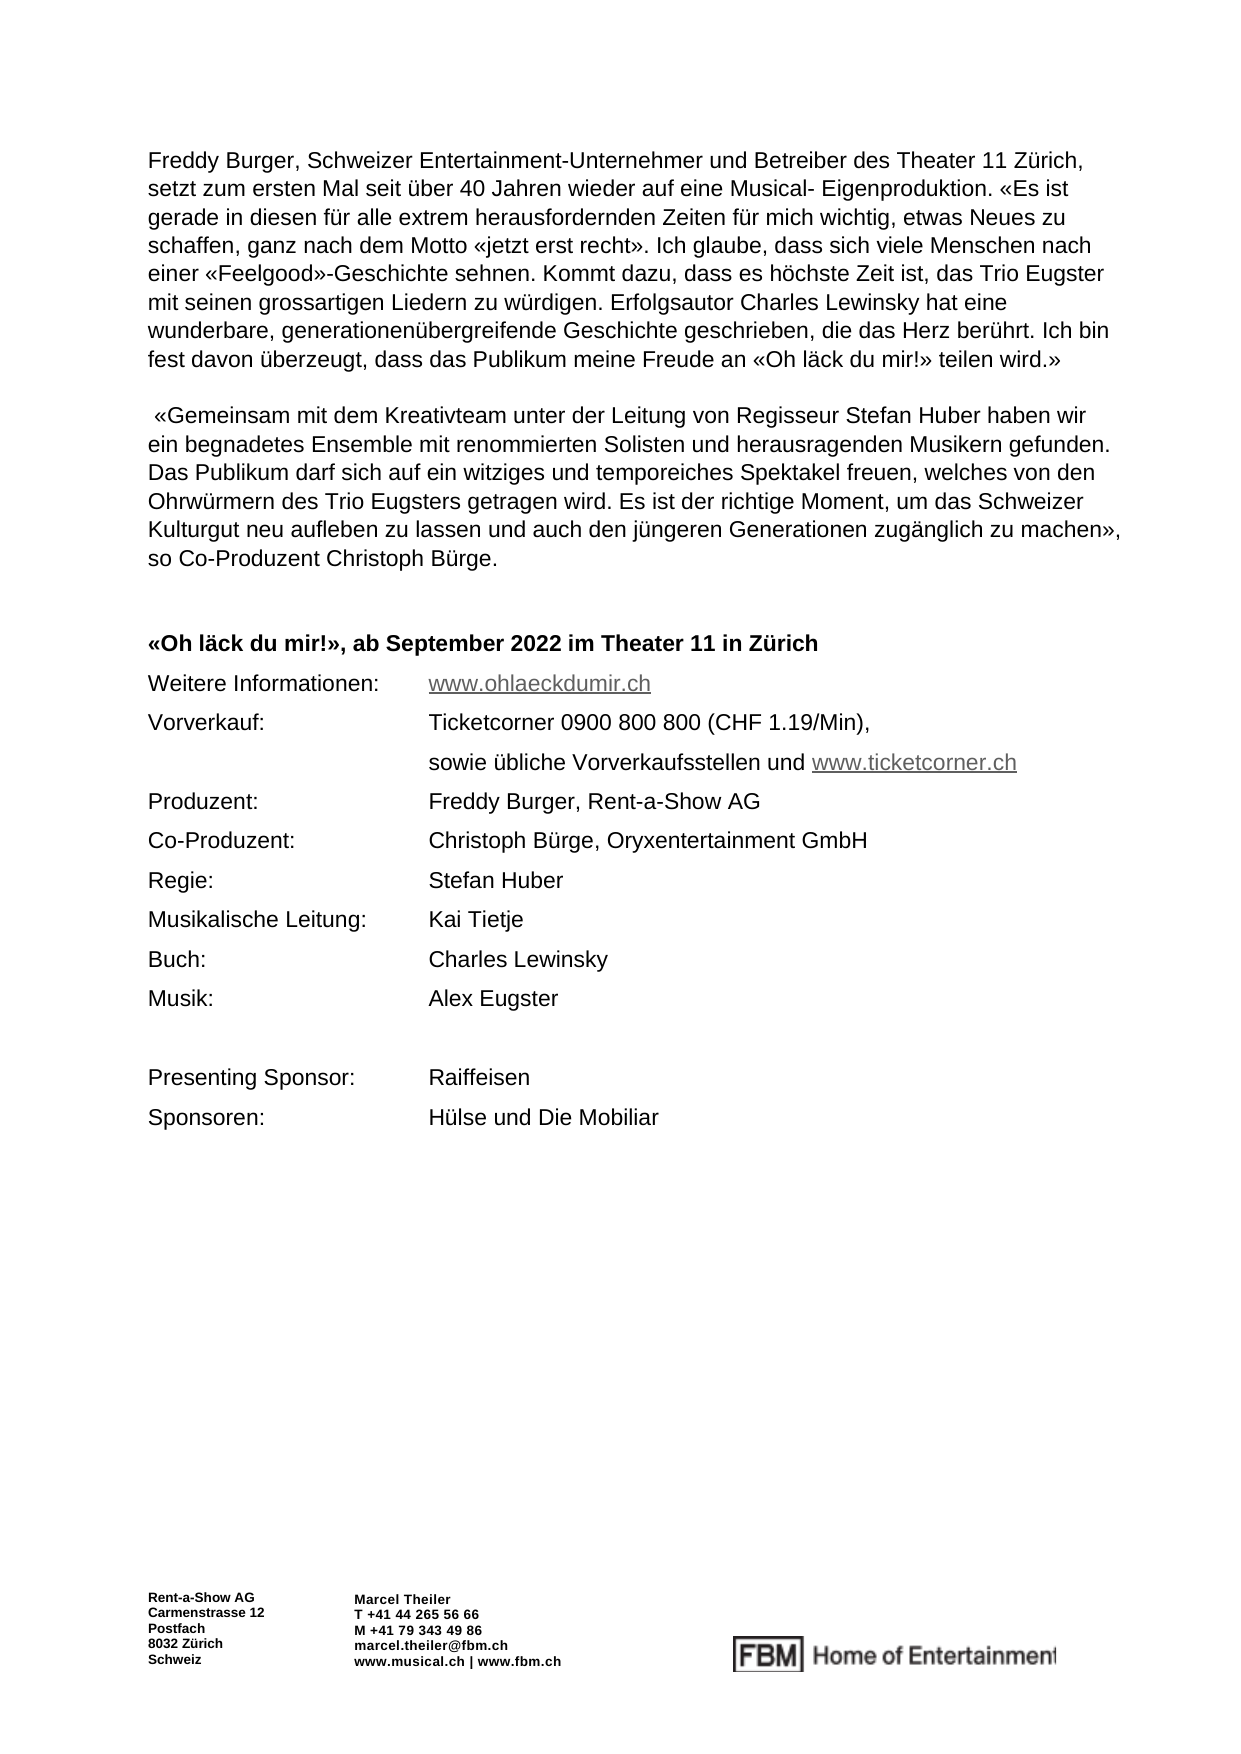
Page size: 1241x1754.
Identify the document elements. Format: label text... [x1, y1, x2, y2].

text «Gemeinsam mit dem Kreativteam unter der Leitung von Regisseur Stefan Huber haben wir ein begnadetes Ensemble mit renommierten Solisten und herausragenden Musikern gefunden. Das Publikum darf sich auf ein witziges und temporeiches Spektakel freuen, welches von den Ohrwürmern des Trio Eugsters getragen wird. Es ist der richtige Moment, um das Schweizer Kulturgut neu aufleben zu lassen und auch den jüngeren Generationen zugänglich zu machen», so Co-Produzent Christoph Bürge. [148, 402, 1122, 571]
text Regie: Stefan Huber [148, 867, 1122, 893]
text «Oh läck du mir!», ab September 2022 im Theater 11 in Zürich [148, 630, 1122, 656]
text Buch: Charles Lewinsky [148, 946, 1122, 972]
text Presenting Sponsor: Raiffeisen [148, 1064, 1122, 1091]
text Freddy Burger, Schweizer Entertainment-Unternehmer und Betreiber des Theater 11 Zürich, setzt zum ersten Mal seit über 40 Jahren wieder auf eine Musical- Eigenproduktion. «Es ist gerade in diesen für alle extrem herausfordernden Zeiten für mich wichtig, etwas Neues zu schaffen, ganz nach dem Motto «jetzt erst recht». Ich glaube, dass sich viele Menschen nach einer «Feelgood»-Geschichte sehnen. Kommt dazu, dass es höchste Zeit ist, das Trio Eugster mit seinen grossartigen Liedern zu würdigen. Erfolgsautor Charles Lewinsky hat eine wunderbare, generationenübergreifende Geschichte geschrieben, die das Herz berührt. Ich bin fest davon überzeugt, dass das Publikum meine Freude an «Oh läck du mir!» teilen wird.» [148, 147, 1122, 372]
text Musikalische Leitung: Kai Tietje [148, 906, 1122, 933]
text Co-Produzent: Christoph Bürge, Oryxentertainment GmbH [148, 827, 1122, 854]
text Vorverkauf: Ticketcorner 0900 800 800 (CHF 1.19/Min), sowie übliche Vorverkaufsstellen und www.ticketcorner.ch [148, 709, 1122, 775]
text Weitere Informationen: www.ohlaeckdumir.ch [148, 669, 1122, 696]
text Musik: Alex Eugster [148, 985, 1122, 1012]
text Produzent: Freddy Burger, Rent-a-Show AG [148, 788, 1122, 814]
text Sponsoren: Hülse und Die Mobiliar [148, 1104, 1122, 1130]
